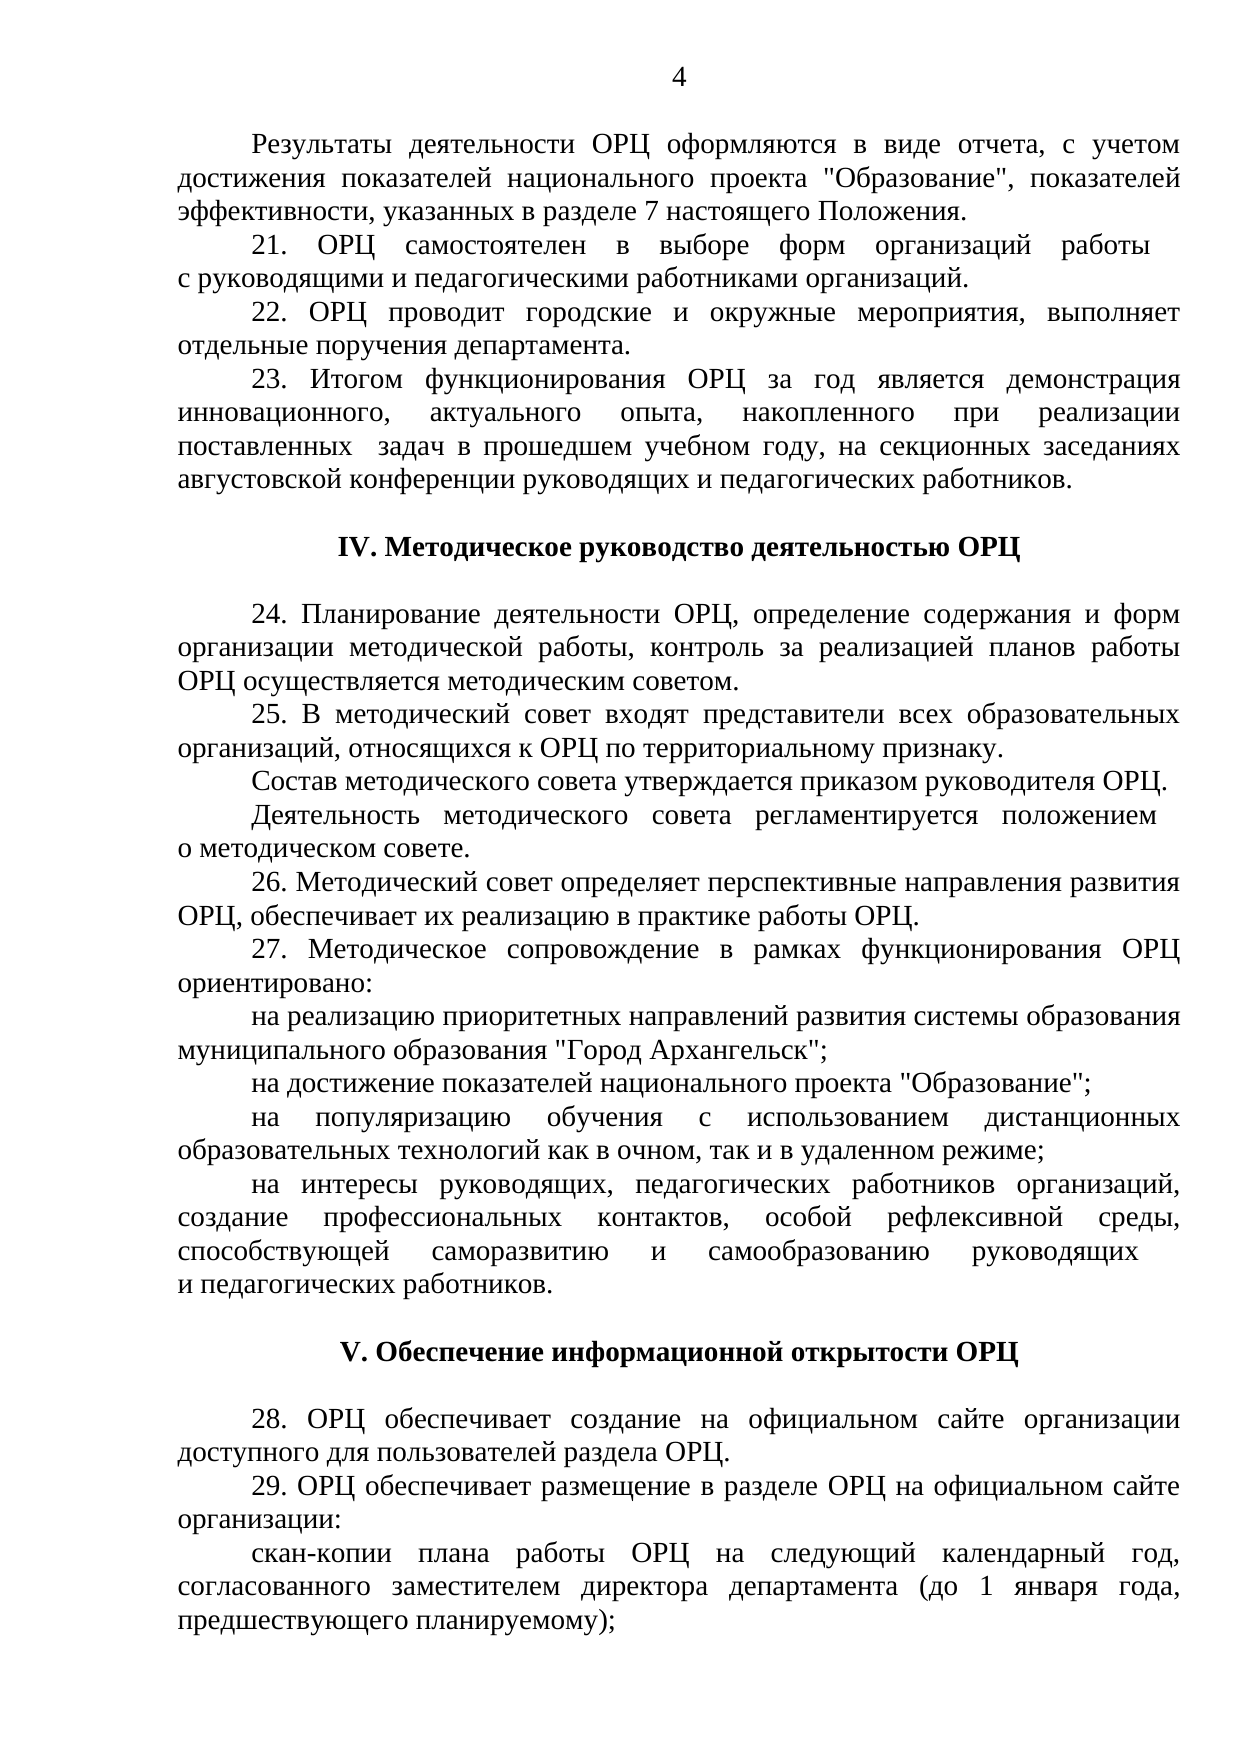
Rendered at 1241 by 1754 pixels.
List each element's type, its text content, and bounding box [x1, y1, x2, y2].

text на достижение показателей национального проекта "Образование"; [177, 1065, 1181, 1099]
text 28. ОРЦ обеспечивает создание на официальном сайте организации доступного для пользователей раздела ОРЦ. [177, 1401, 1181, 1468]
text V. Обеспечение информационной открытости ОРЦ [177, 1334, 1181, 1367]
text Состав методического совета утверждается приказом руководителя ОРЦ. [177, 763, 1181, 797]
text на популяризацию обучения с использованием дистанционных образовательных технологий как в очном, так и в удаленном режиме; [177, 1099, 1181, 1166]
text 25. В методический совет входят представители всех образовательных организаций, относящихся к ОРЦ по территориальному признаку. [177, 696, 1181, 763]
text Деятельность методического совета регламентируется положением о методическом совете. [177, 797, 1181, 864]
text на реализацию приоритетных направлений развития системы образования муниципального образования "Город Архангельск"; [177, 998, 1181, 1065]
text 22. ОРЦ проводит городские и окружные мероприятия, выполняет отдельные поручения департамента. [177, 294, 1181, 361]
text 26. Методический совет определяет перспективные направления развития ОРЦ, обеспечивает их реализацию в практике работы ОРЦ. [177, 864, 1181, 931]
text Результаты деятельности ОРЦ оформляются в виде отчета, с учетом достижения показателей национального проекта "Образование", показателей эффективности, указанных в разделе 7 настоящего Положения. [177, 126, 1181, 227]
text IV. Методическое руководство деятельностью ОРЦ [177, 529, 1181, 562]
text 21. ОРЦ самостоятелен в выборе форм организаций работы с руководящими и педагогическими работниками организаций. [177, 227, 1181, 294]
text 24. Планирование деятельности ОРЦ, определение содержания и форм организации методической работы, контроль за реализацией планов работы ОРЦ осуществляется методическим советом. [177, 596, 1181, 696]
text 27. Методическое сопровождение в рамках функционирования ОРЦ ориентировано: [177, 931, 1181, 998]
text 23. Итогом функционирования ОРЦ за год является демонстрация инновационного, актуального опыта, накопленного при реализации поставленных задач в прошедшем учебном году, на секционных заседаниях августовской конференции руководящих и педагогических работников. [177, 361, 1181, 495]
text скан-копии плана работы ОРЦ на следующий календарный год, согласованного заместителем директора департамента (до 1 января года, предшествующего планируемому); [177, 1535, 1181, 1636]
text 29. ОРЦ обеспечивает размещение в разделе ОРЦ на официальном сайте организации: [177, 1468, 1181, 1535]
text на интересы руководящих, педагогических работников организаций, создание профессиональных контактов, особой рефлексивной среды, способствующей саморазвитию и самообразованию руководящих и педагогических работников. [177, 1166, 1181, 1300]
